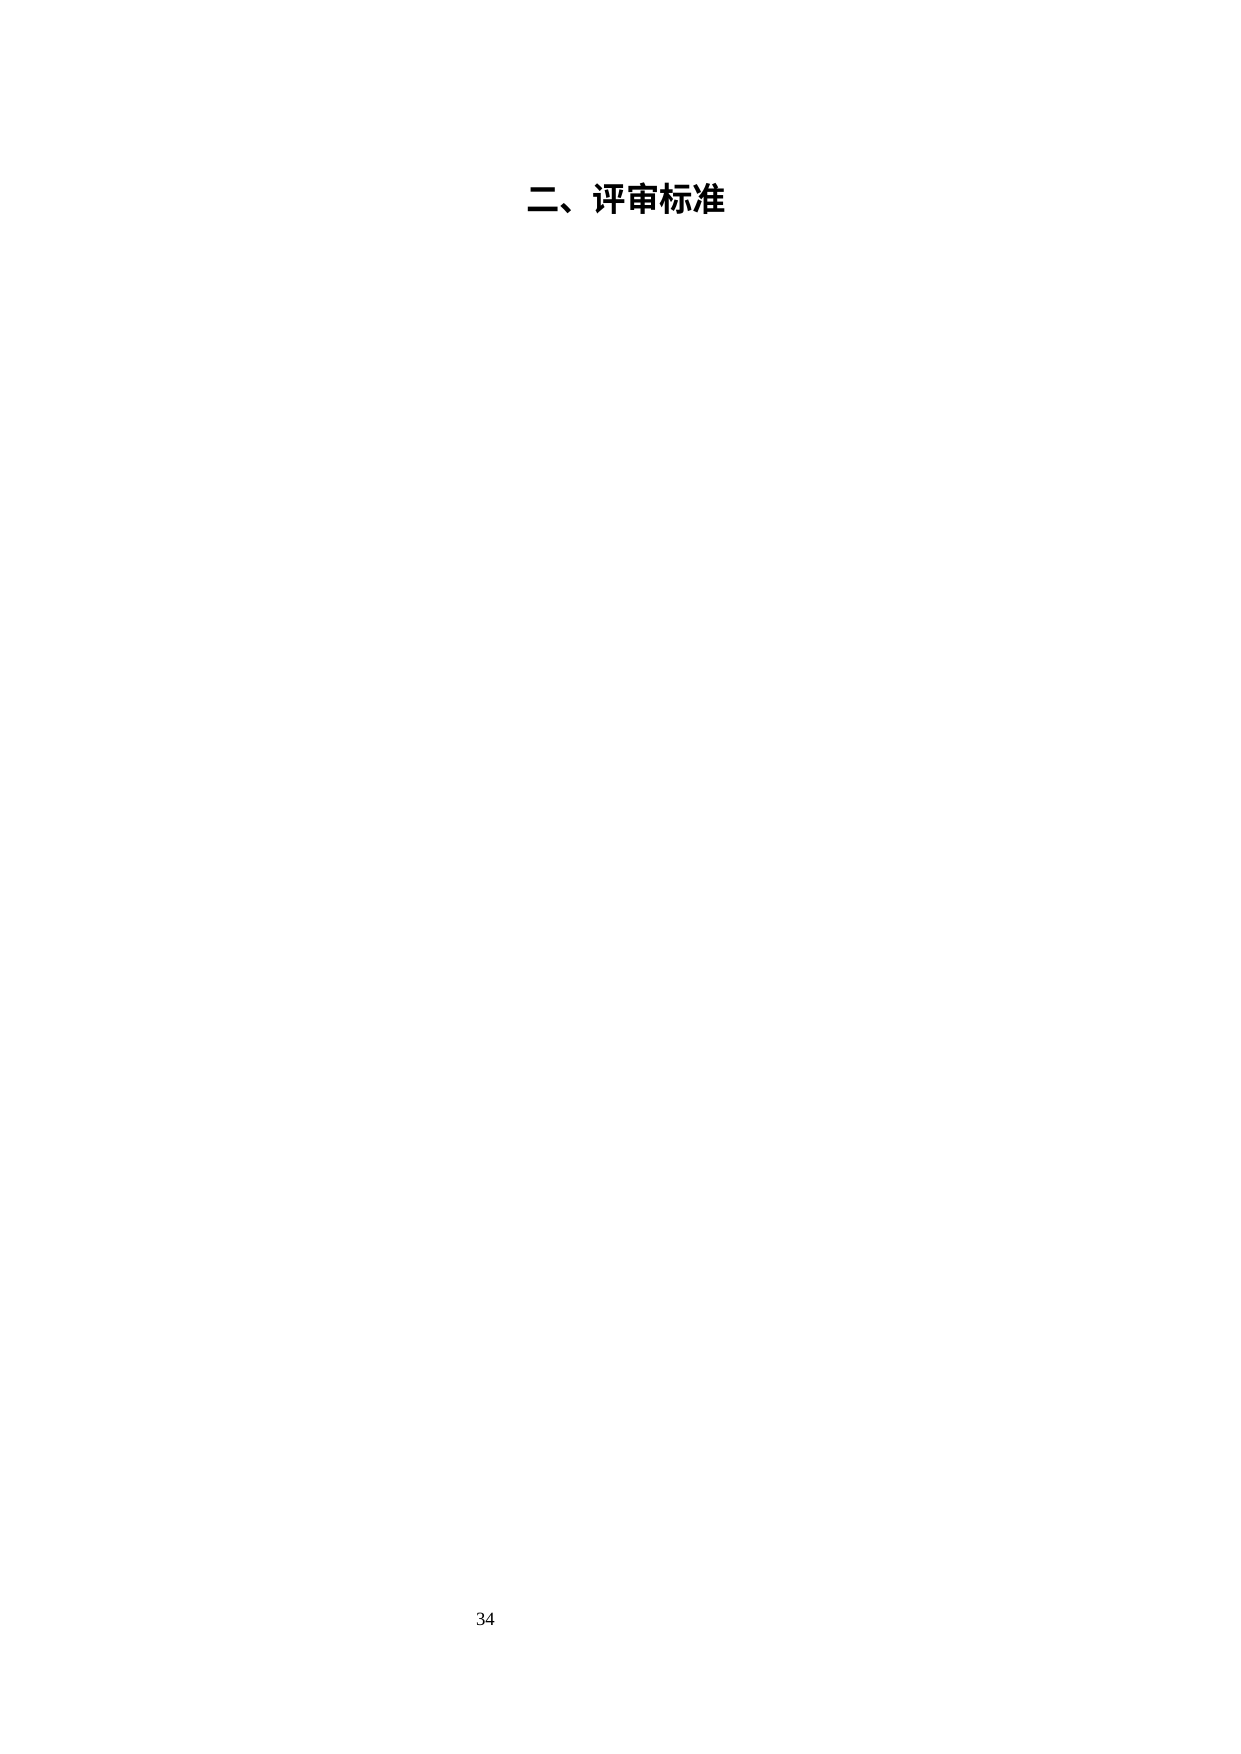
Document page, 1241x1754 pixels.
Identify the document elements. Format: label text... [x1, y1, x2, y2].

text 二、评审标准 [153, 164, 1098, 229]
